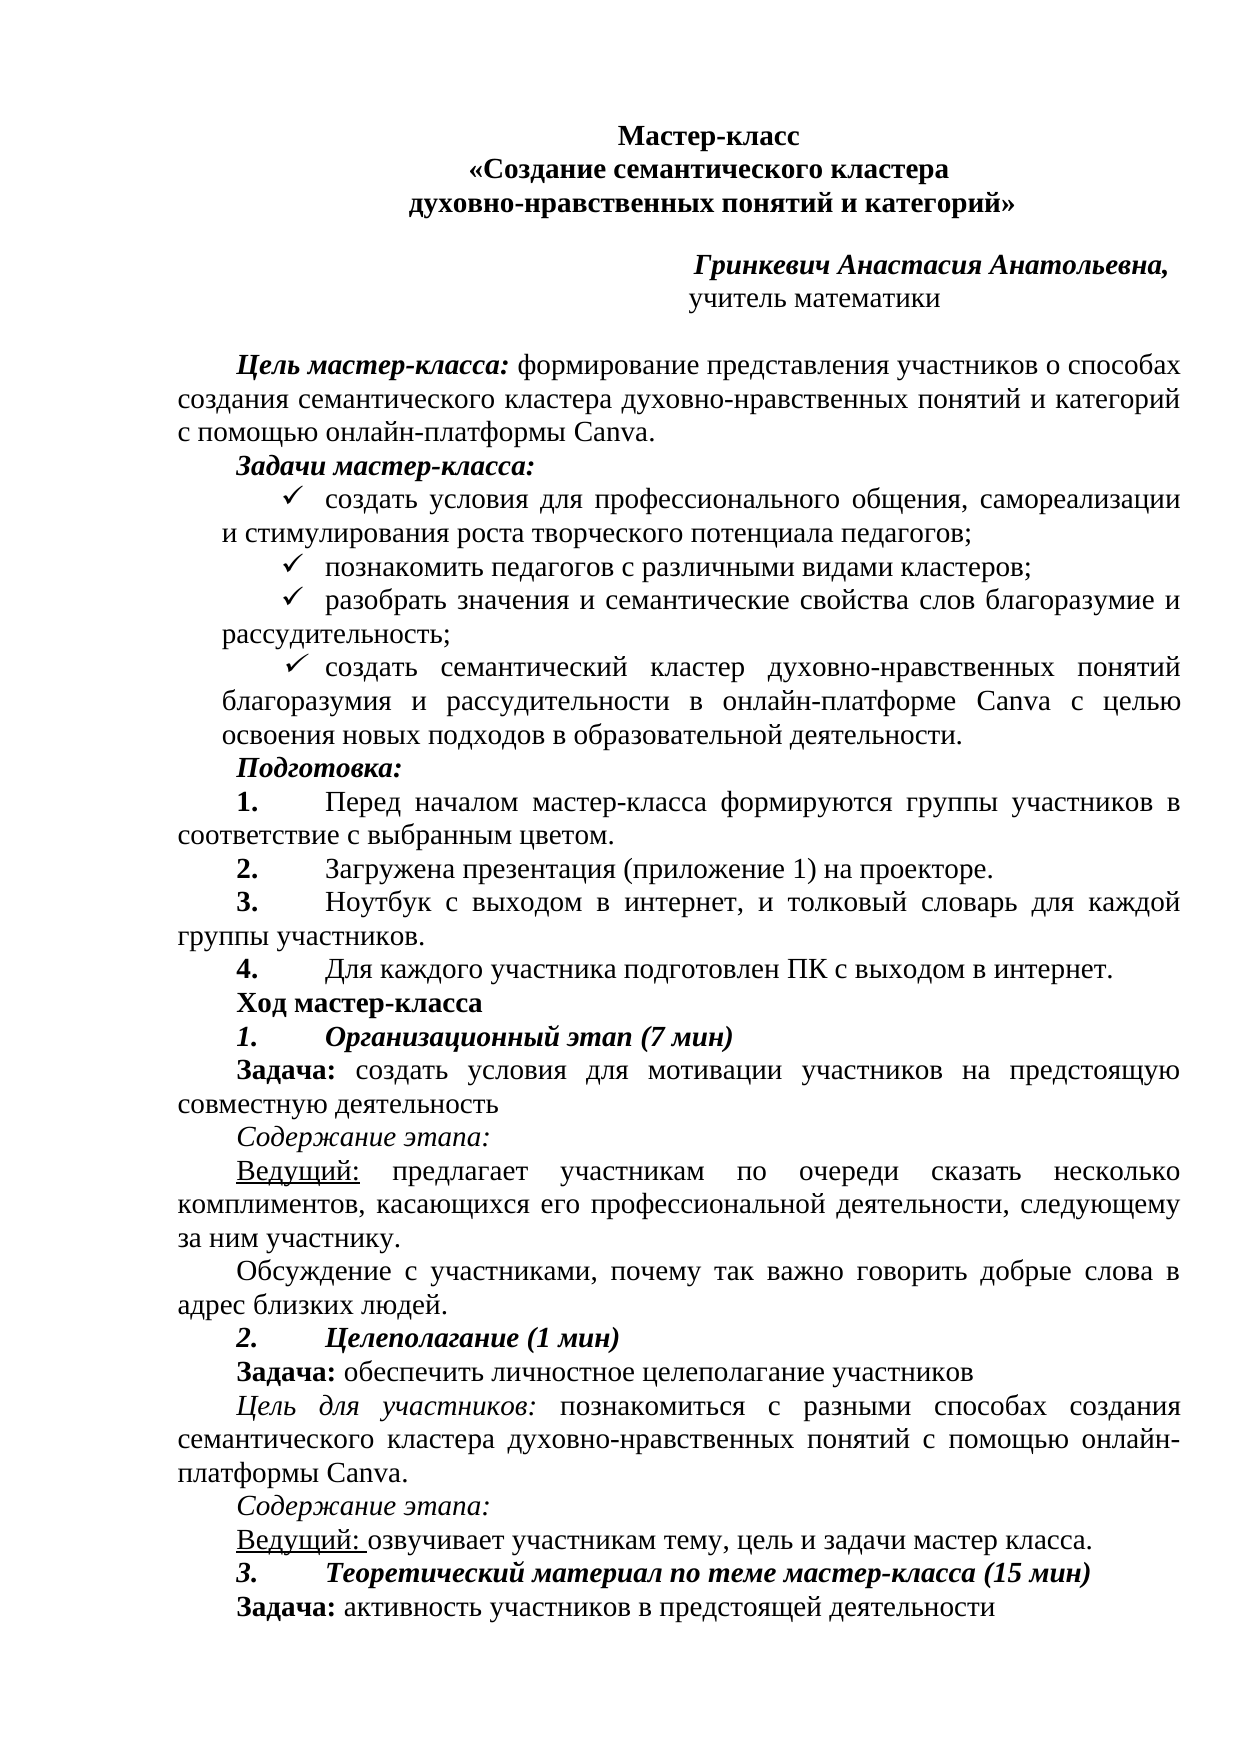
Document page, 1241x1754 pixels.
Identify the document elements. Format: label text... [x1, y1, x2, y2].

text Ход мастер-класса [177, 985, 1181, 1019]
text Содержание этапа: [177, 1488, 1181, 1522]
text Задача: активность участников в предстоящей деятельности [177, 1589, 1181, 1622]
list Теоретический материал по теме мастер-класса (15 мин) [177, 1555, 1181, 1589]
list Целеполагание (1 мин) [177, 1321, 1181, 1354]
text Подготовка: [177, 750, 1181, 784]
text учитель математики [177, 280, 1181, 314]
text Гринкевич Анастасия Анатольевна, [693, 247, 1181, 280]
text Задача: обеспечить личностное целеполагание участников [177, 1354, 1181, 1388]
text Ведущий: озвучивает участникам тему, цель и задачи мастер класса. [177, 1522, 1181, 1555]
text Обсуждение с участниками, почему так важно говорить добрые слова в адрес близких людей. [177, 1253, 1181, 1321]
list Для каждого участника подготовлен ПК с выходом в интернет. [177, 952, 1181, 985]
text Задачи мастер-класса: [177, 448, 1181, 482]
text Содержание этапа: [177, 1119, 1181, 1153]
list создать семантический кластер духовно-нравственных понятий благоразумия и рассудительности в онлайн-платформе Canva с целью освоения новых подходов в образовательной деятельности. [222, 649, 1181, 750]
list Загружена презентация (приложение 1) на проекторе. [177, 851, 1181, 884]
list Организационный этап (7 мин) [177, 1019, 1181, 1052]
list познакомить педагогов с различными видами кластеров; [222, 549, 1181, 582]
text Ведущий: предлагает участникам по очереди сказать несколько комплиментов, касающихся его профессиональной деятельности, следующему за ним участнику. [177, 1153, 1181, 1253]
text Цель для участников: познакомиться с разными способах создания семантического кластера духовно-нравственных понятий с помощью онлайн-платформы Canva. [177, 1388, 1181, 1488]
text Мастер-класс [177, 118, 1181, 152]
list разобрать значения и семантические свойства слов благоразумие и рассудительность; [222, 582, 1181, 649]
list Задача: создать условия для мотивации участников на предстоящую совместную деятельность [177, 1052, 1181, 1119]
list Ноутбук с выходом в интернет, и толковый словарь для каждой группы участников. [177, 884, 1181, 952]
text «Создание семантического кластера [177, 152, 1181, 185]
list Перед началом мастер-класса формируются группы участников в соответствие с выбранным цветом. [177, 784, 1181, 851]
text духовно-нравственных понятий и категорий» [177, 185, 1181, 219]
text Цель мастер-класса: формирование представления участников о способах создания семантического кластера духовно-нравственных понятий и категорий с помощью онлайн-платформы Canva. [177, 347, 1181, 448]
list создать условия для профессионального общения, самореализации и стимулирования роста творческого потенциала педагогов; [222, 482, 1181, 549]
